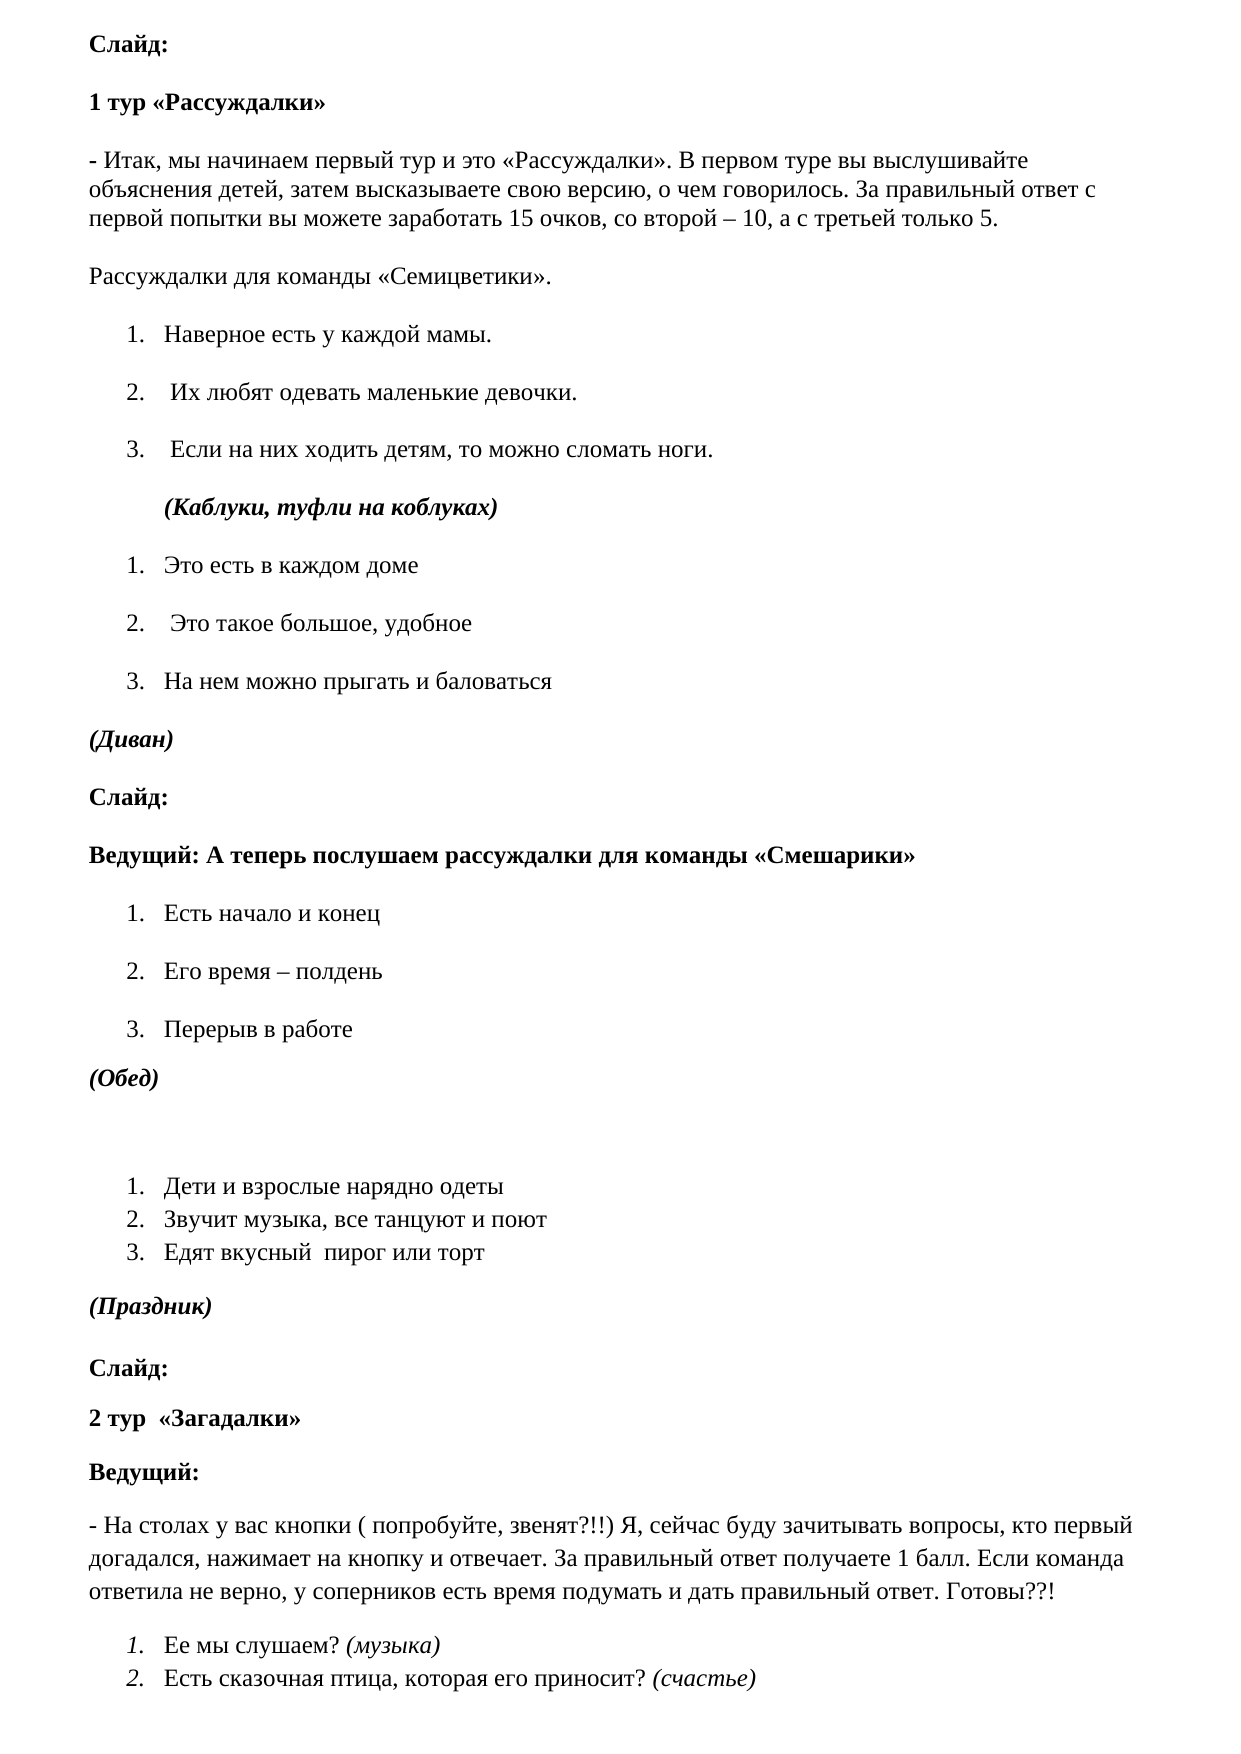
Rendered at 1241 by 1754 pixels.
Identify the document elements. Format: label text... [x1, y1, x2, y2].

text Рассуждалки для команды «Семицветики». [89, 261, 1137, 289]
list Ее мы слушаем? (музыка) [126, 1630, 1137, 1659]
list Есть сказочная птица, которая его приносит? (счастье) [126, 1663, 1137, 1692]
list Если на них ходить детям, то можно сломать ноги. [126, 434, 1137, 463]
text Ведущий: А теперь послушаем рассуждалки для команды «Смешарики» [89, 840, 1137, 869]
list Наверное есть у каждой мамы. [126, 319, 1137, 347]
text Слайд: [89, 782, 1137, 811]
text (Обед) [89, 1063, 1137, 1092]
list Дети и взрослые нарядно одеты [126, 1171, 1137, 1200]
list Это такое большое, удобное [126, 608, 1137, 637]
text 2 тур «Загадалки» [89, 1403, 1137, 1431]
text Ведущий: [89, 1457, 1137, 1485]
list Перерыв в работе [126, 1014, 1137, 1042]
list Это есть в каждом доме [126, 550, 1137, 579]
text (Каблуки, туфли на коблуках) [164, 492, 1137, 521]
text Слайд: [89, 1353, 1137, 1382]
list Есть начало и конец [126, 898, 1137, 927]
text - Итак, мы начинаем первый тур и это «Рассуждалки». В первом туре вы выслушивайте объяснения детей, затем высказываете свою версию, о чем говорилось. За правильный ответ с первой попытки вы можете заработать 15 очков, со второй – 10, а с третьей только 5. [89, 145, 1137, 232]
list Едят вкусный пирог или торт [126, 1237, 1137, 1266]
text (Праздник) [89, 1291, 1137, 1320]
text 1 тур «Рассуждалки» [89, 87, 1137, 116]
text (Диван) [89, 724, 1137, 753]
text Слайд: [89, 29, 1137, 58]
text - На столах у вас кнопки ( попробуйте, звенят?!!) Я, сейчас буду зачитывать вопросы, кто первый догадался, нажимает на кнопку и отвечает. За правильный ответ получаете 1 балл. Если команда ответила не верно, у соперников есть время подумать и дать правильный ответ. Готовы??! [89, 1510, 1137, 1605]
list На нем можно прыгать и баловаться [126, 666, 1137, 695]
list Их любят одевать маленькие девочки. [126, 377, 1137, 405]
list Его время – полдень [126, 956, 1137, 984]
list Звучит музыка, все танцуют и поют [126, 1204, 1137, 1233]
